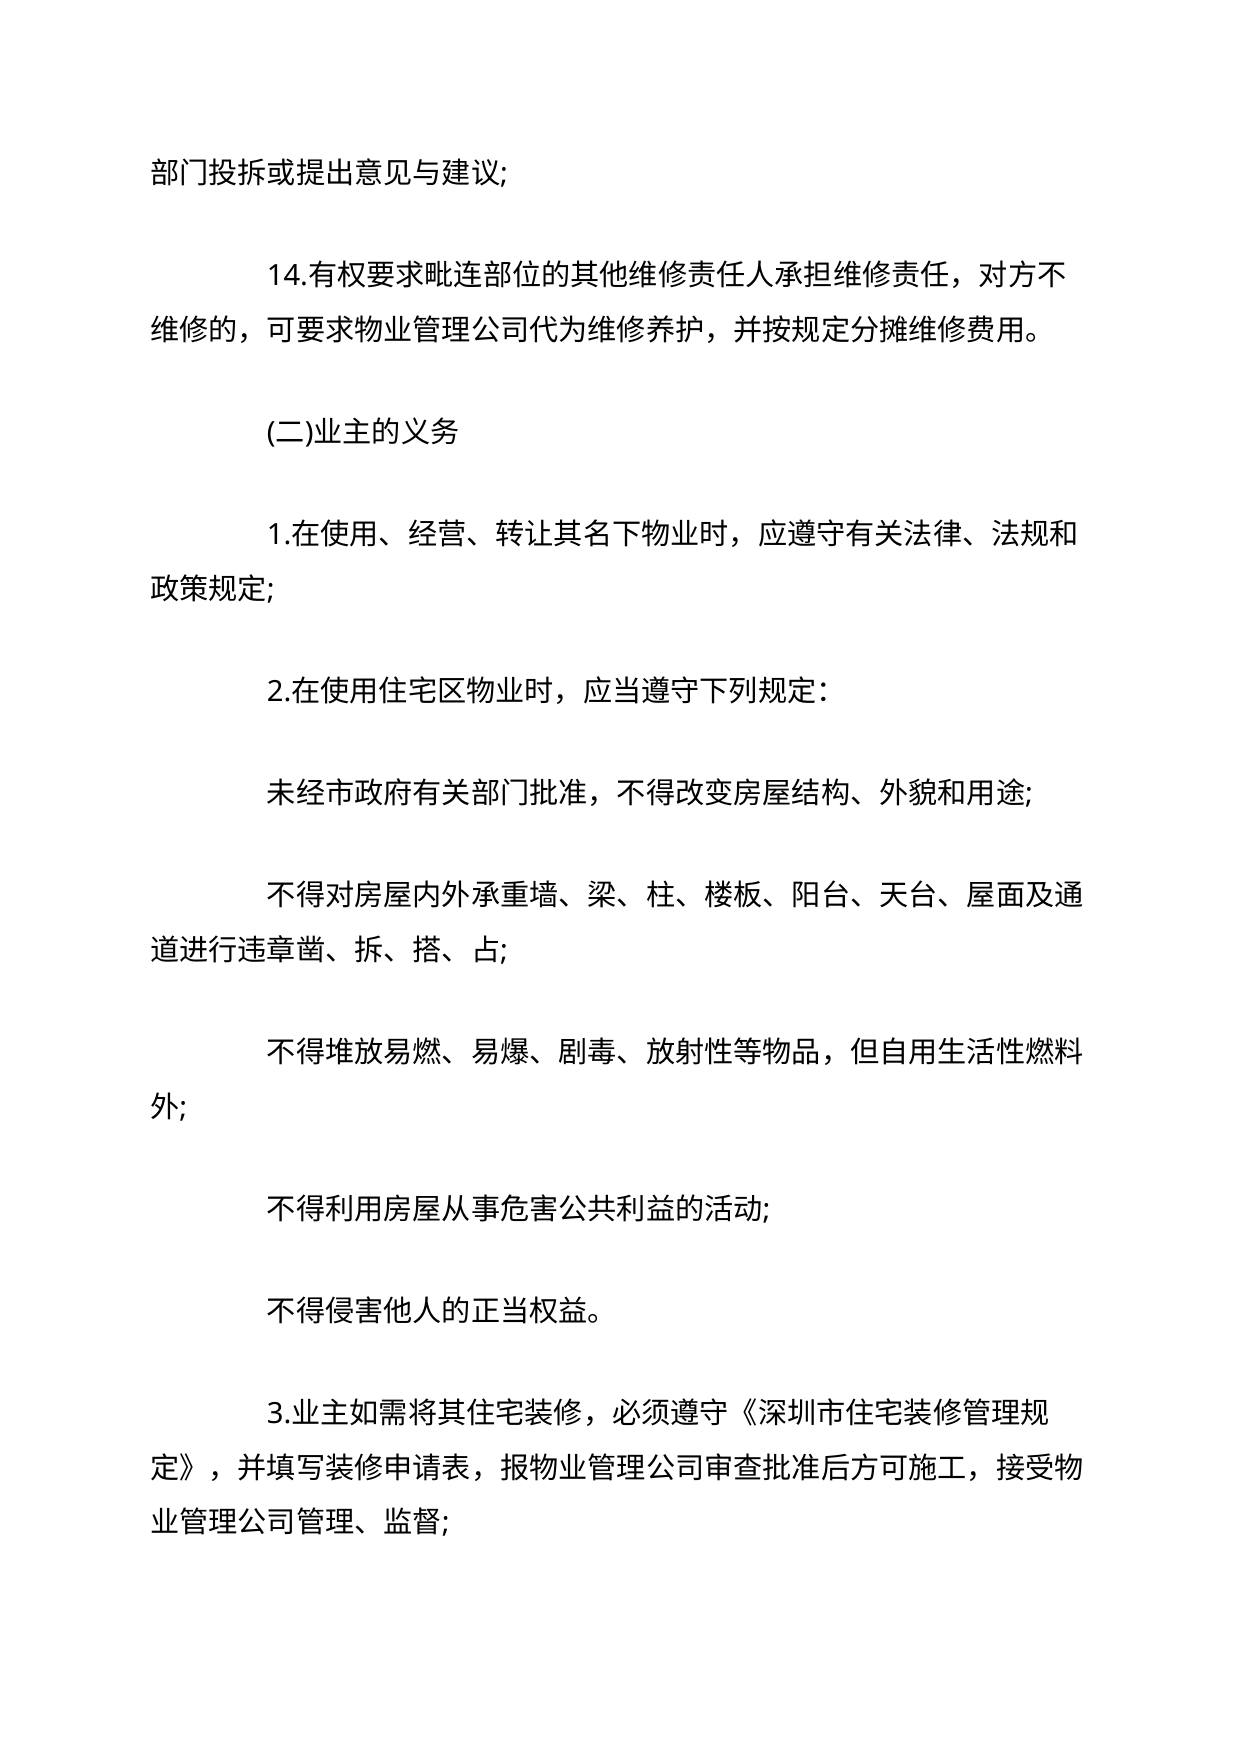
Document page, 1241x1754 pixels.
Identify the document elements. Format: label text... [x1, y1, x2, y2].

text (二)业主的义务 [150, 409, 1090, 451]
text 不得侵害他人的正当权益。 [150, 1287, 1090, 1330]
text 1.在使用、经营、转让其名下物业时，应遵守有关法律、法规和政策规定; [150, 511, 1090, 608]
text 14.有权要求毗连部位的其他维修责任人承担维修责任，对方不维修的，可要求物业管理公司代为维修养护，并按规定分摊维修费用。 [150, 252, 1090, 349]
text 3.业主如需将其住宅装修，必须遵守《深圳市住宅装修管理规定》，并填写装修申请表，报物业管理公司审查批准后方可施工，接受物业管理公司管理、监督; [150, 1389, 1090, 1541]
text 2.在使用住宅区物业时，应当遵守下列规定： [150, 668, 1090, 710]
text 不得堆放易燃、易爆、剧毒、放射性等物品，但自用生活性燃料外; [150, 1028, 1090, 1126]
text 不得利用房屋从事危害公共利益的活动; [150, 1185, 1090, 1228]
text 未经市政府有关部门批准，不得改变房屋结构、外貌和用途; [150, 770, 1090, 812]
text 不得对房屋内外承重墙、梁、柱、楼板、阳台、天台、屋面及通道进行违章凿、拆、搭、占; [150, 872, 1090, 969]
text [150, 150, 1090, 192]
